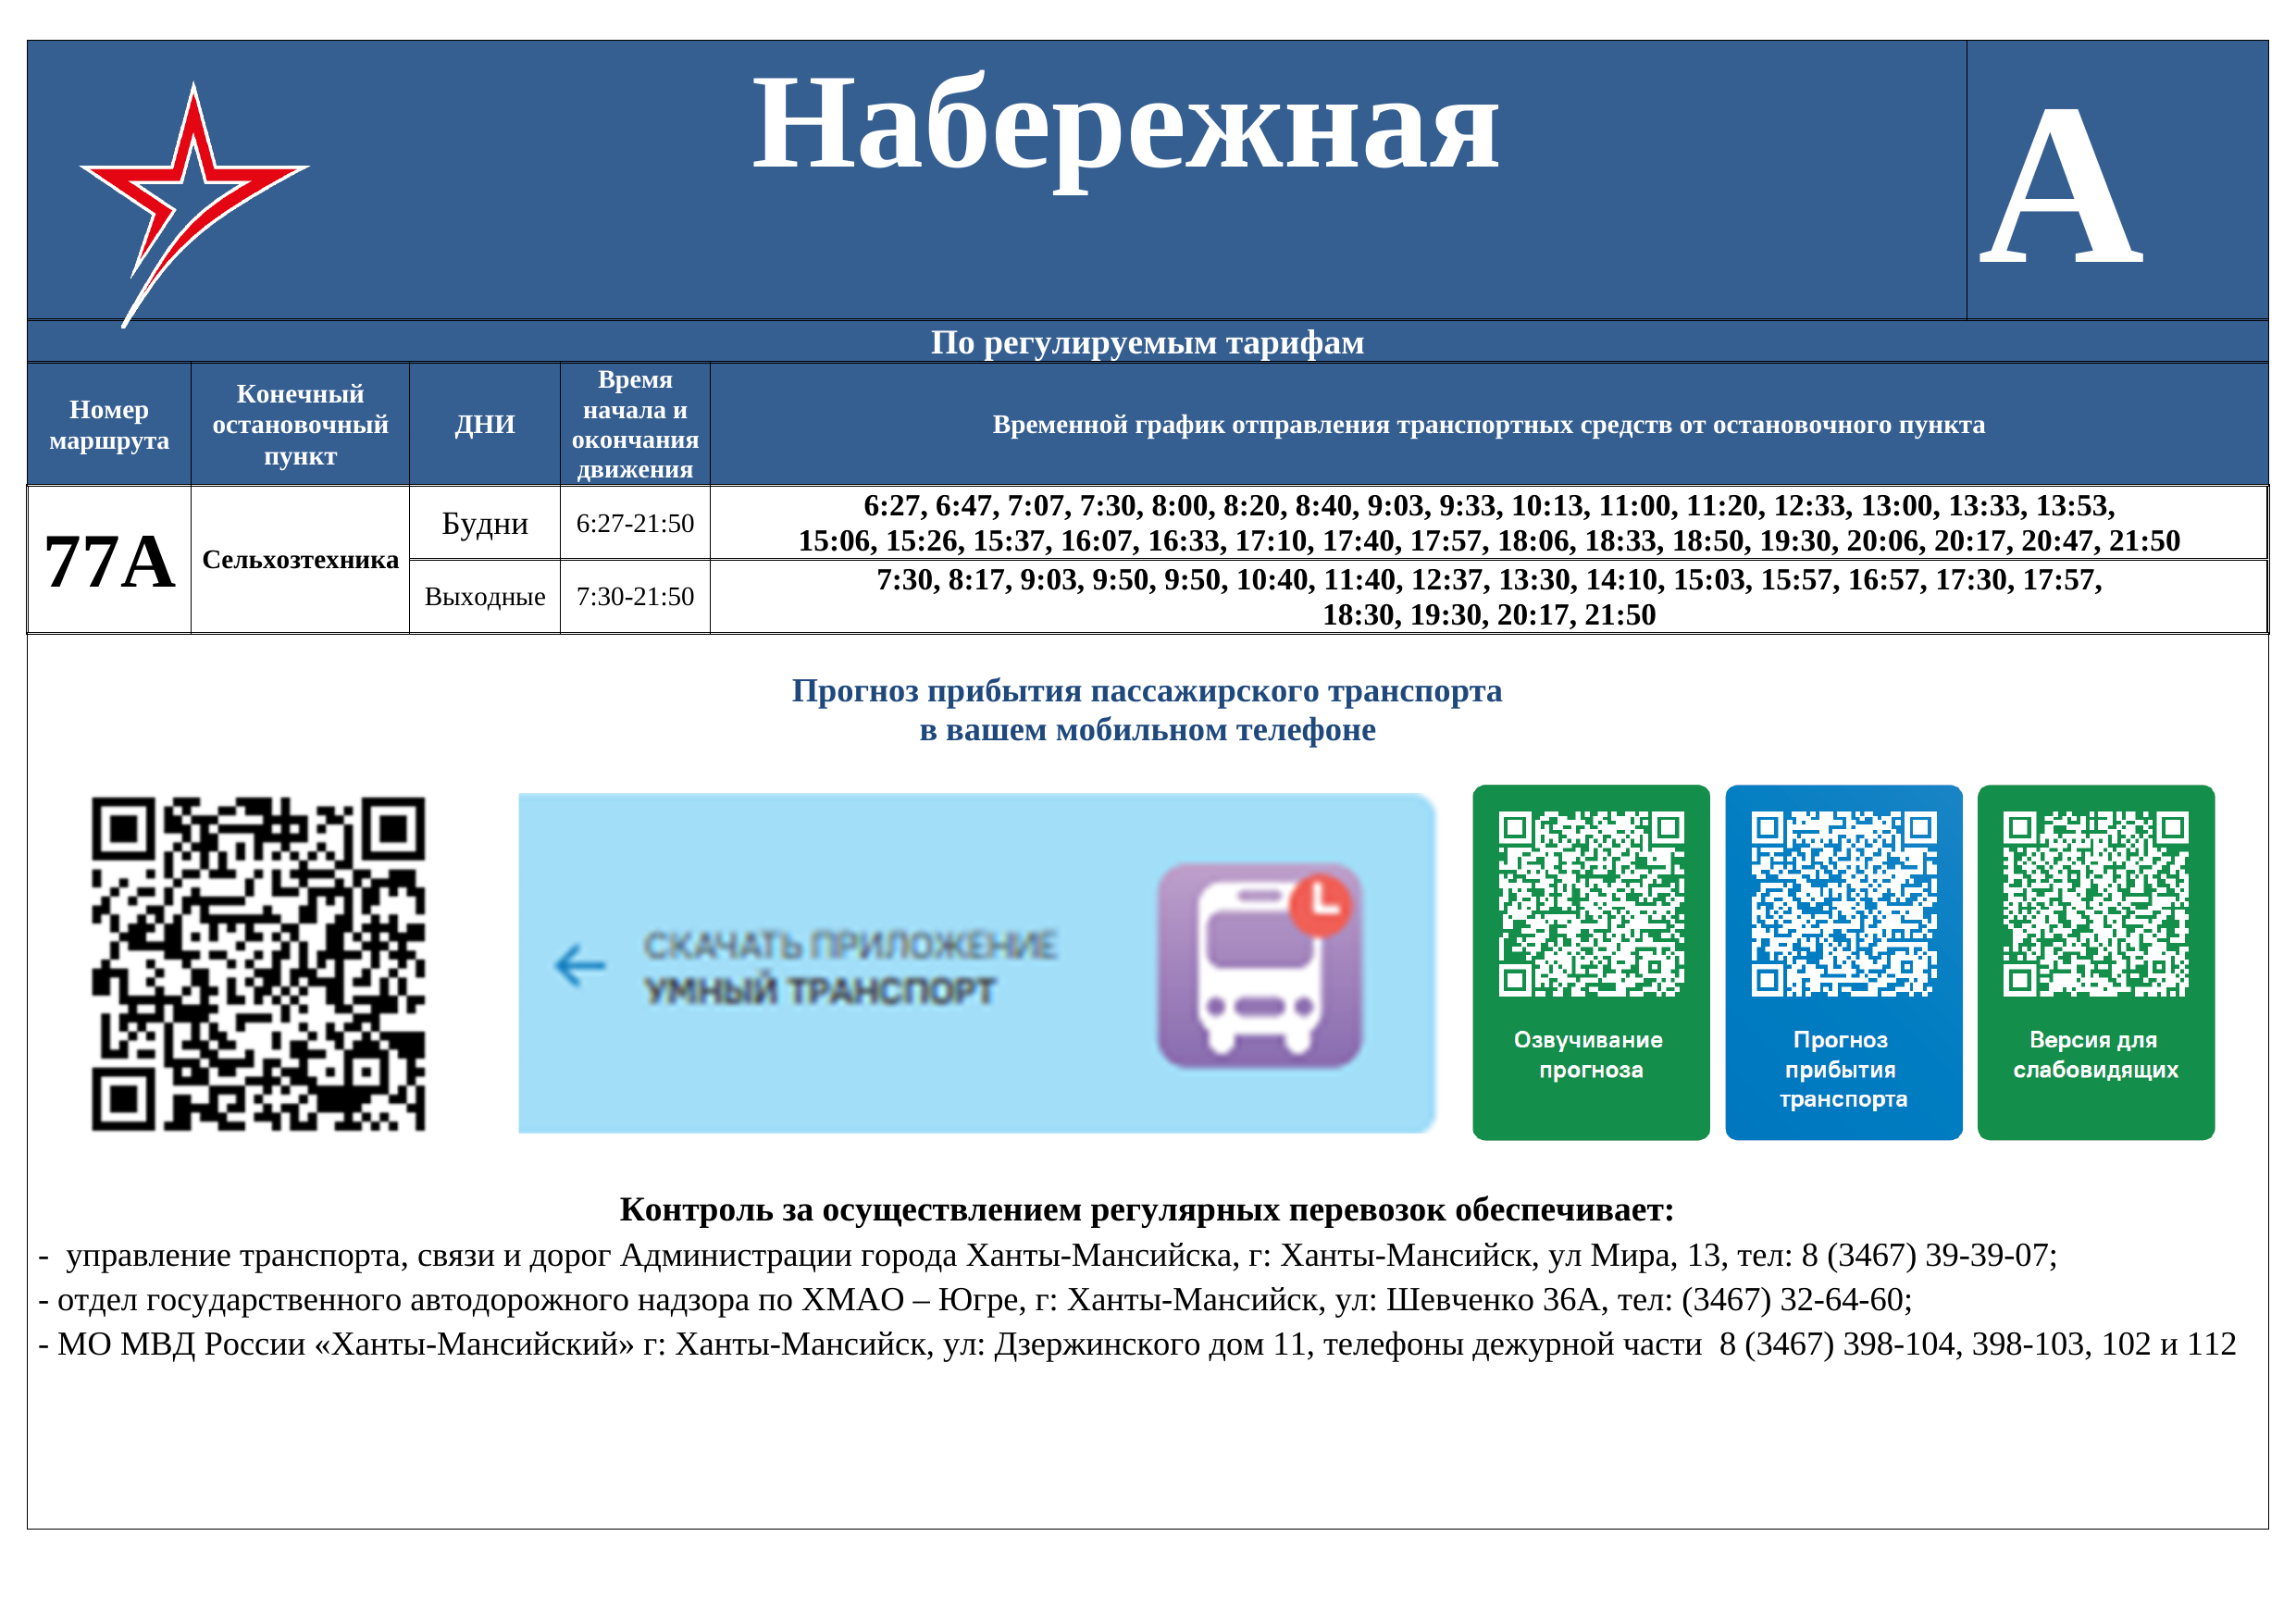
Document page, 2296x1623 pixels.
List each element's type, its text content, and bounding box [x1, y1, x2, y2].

table_cell Временной график отправления транспортных средств от остановочного пункта [711, 364, 2268, 484]
table_cell Конечный остановочный пункт [192, 364, 409, 484]
table_header А [1967, 41, 2268, 318]
table_cell Время начала и окончания движения [561, 364, 710, 484]
table_cell 77А [29, 487, 191, 631]
table_cell 6:27, 6:47, 7:07, 7:30, 8:00, 8:20, 8:40, 9:03, 9:33, 10:13, 11:00, 11:20, 12:33, 13:00, 13:33, 13:53, 15:06, 15:26, 15:37, 16:07, 16:33, 17:10, 17:40, 17:57, 18:06, 18:33, 18:50, 19:30, 20:06, 20:17, 20:47, 21:50 [711, 487, 2266, 558]
picture [518, 793, 1444, 1134]
table_cell 7:30-21:50 [561, 561, 710, 631]
table_cell Номер маршрута [28, 364, 191, 484]
picture [56, 762, 461, 1167]
table_cell 6:27-21:50 [561, 487, 710, 558]
table_cell Прогноз прибытия пассажирского транспорта в вашем мобильном телефоне Контроль за осуществлением регулярных перевозок обеспечивает: - управление транспорта, связи и дорог Администрации города Ханты-Мансийска, г: Ханты-Мансийск, ул Мира, 13, тел: 8 (3467) 39-39-07; - отдел государственного автодорожного надзора по ХМАО – Югре, г: Ханты-Мансийск, ул: Шевченко 36А, тел: (3467) 32-64-60; - МО МВД России «Ханты-Мансийский» г: Ханты-Мансийск, ул: Дзержинского дом 11, телефоны дежурной части 8 (3467) 398-104, 398-103, 102 и 112 [28, 635, 2268, 1529]
table_header Набережная [28, 41, 1967, 318]
picture [72, 80, 316, 336]
table_cell Сельхозтехника [192, 487, 409, 631]
table_cell 7:30, 8:17, 9:03, 9:50, 9:50, 10:40, 11:40, 12:37, 13:30, 14:10, 15:03, 15:57, 16:57, 17:30, 17:57, 18:30, 19:30, 20:17, 21:50 [711, 561, 2266, 631]
table_cell ДНИ [410, 364, 560, 484]
table_cell Будни [410, 487, 560, 558]
table_cell Выходные [410, 561, 560, 631]
picture [1471, 784, 2218, 1146]
table_cell По регулируемым тарифам [28, 321, 2268, 361]
